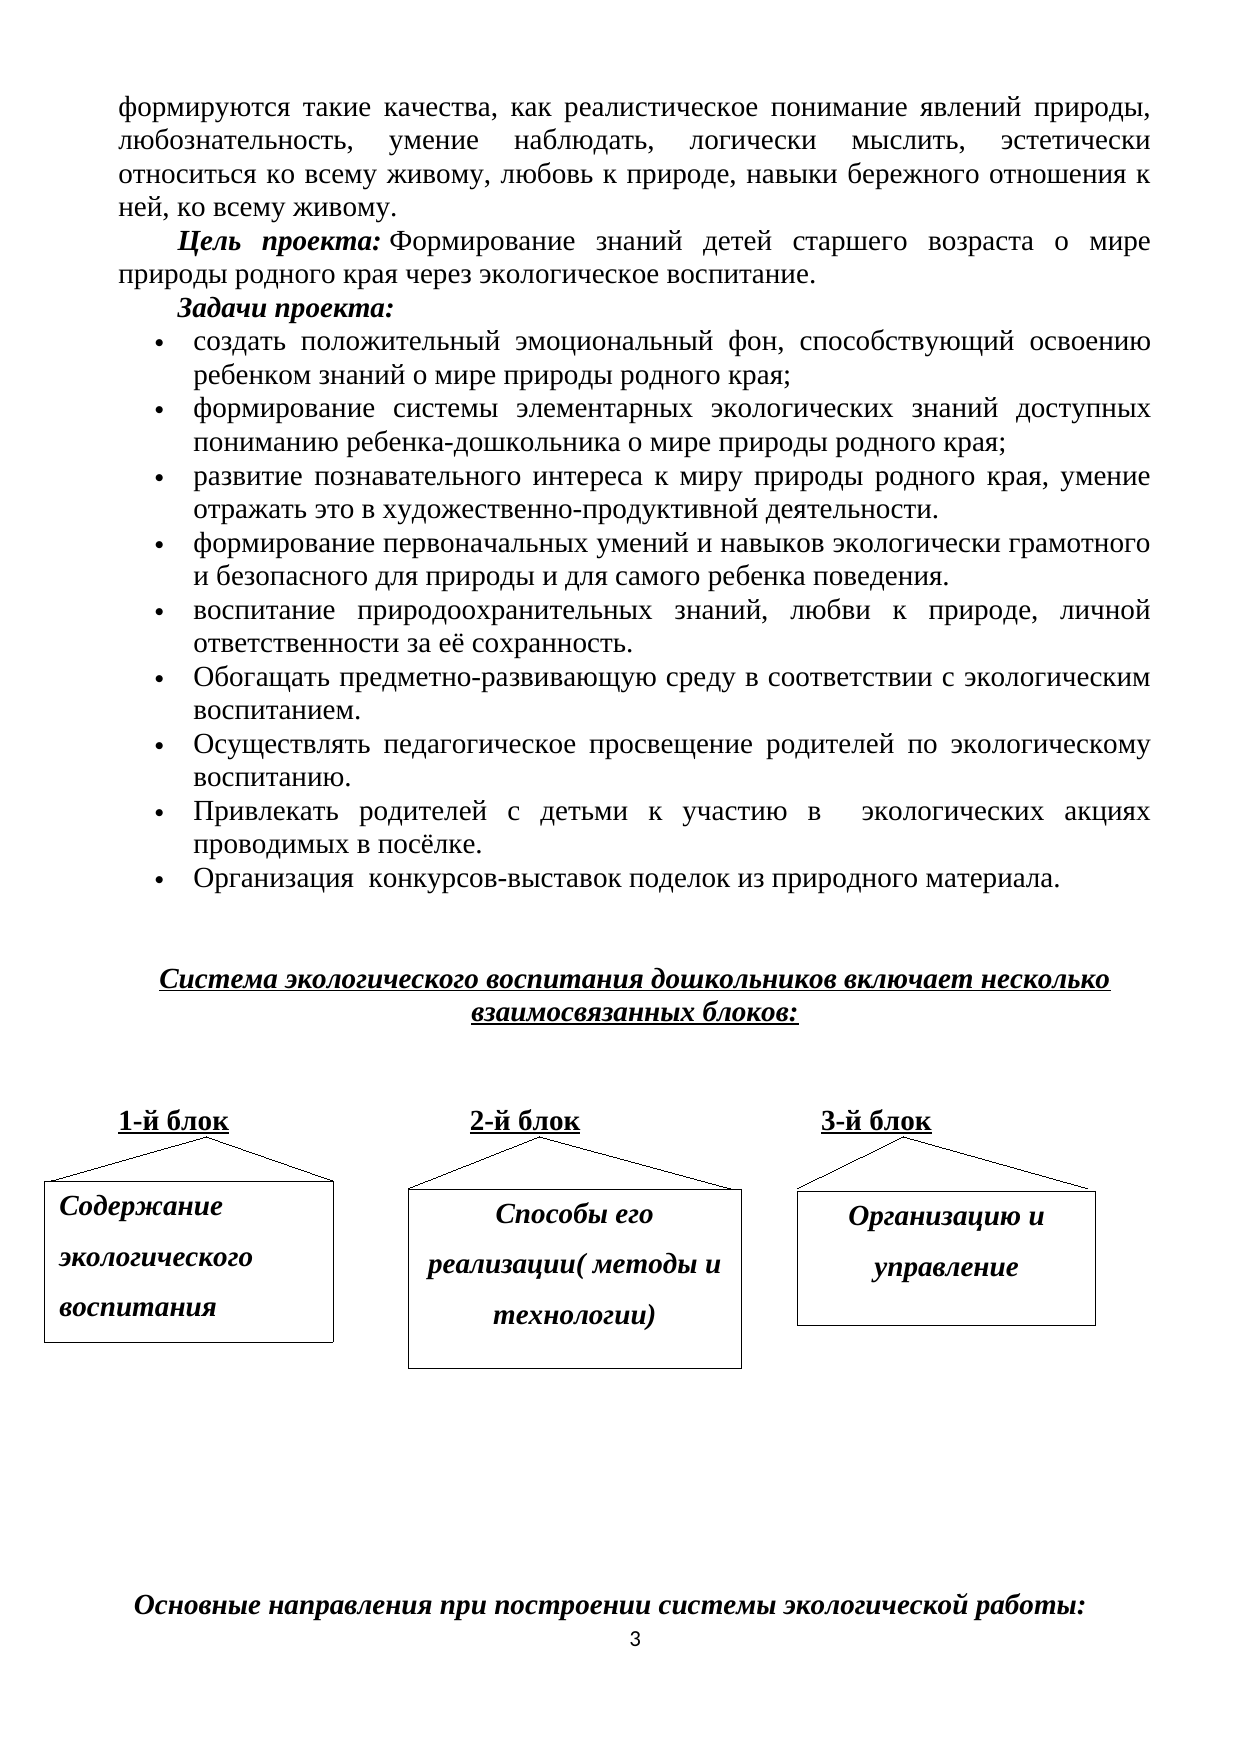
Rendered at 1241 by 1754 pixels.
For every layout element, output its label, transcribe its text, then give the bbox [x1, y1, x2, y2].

list Организация конкурсов-выставок поделок из природного материала. [156, 860, 1152, 894]
list формирование системы элементарных экологических знаний доступных пониманию ребенка-дошкольника о мире природы родного края; [156, 391, 1152, 458]
text Система экологического воспитания дошкольников включает несколько взаимосвязанных блоков: [118, 961, 1152, 1028]
list формирование первоначальных умений и навыков экологически грамотного и безопасного для природы и для самого ребенка поведения. [156, 525, 1152, 592]
text Основные направления при построении системы экологической работы: [118, 1587, 1102, 1620]
list развитие познавательного интереса к миру природы родного края, умение отражать это в художественно-продуктивной деятельности. [156, 458, 1152, 525]
list Привлекать родителей с детьми к участию в экологических акциях проводимых в посёлке. [156, 793, 1152, 860]
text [118, 89, 1152, 223]
list создать положительный эмоциональный фон, способствующий освоению ребенком знаний о мире природы родного края; [156, 323, 1152, 391]
text 1-й блок 2-й блок 3-й блок [118, 1103, 1152, 1137]
text Задачи проекта: [118, 290, 1152, 323]
list Осуществлять педагогическое просвещение родителей по экологическому воспитанию. [156, 726, 1152, 793]
text Цель проекта: Формирование знаний детей старшего возраста о мире природы родного края через экологическое воспитание. [118, 223, 1152, 290]
list воспитание природоохранительных знаний, любви к природе, личной ответственности за её сохранность. [156, 592, 1152, 659]
list Обогащать предметно-развивающую среду в соответствии с экологическим воспитанием. [156, 659, 1152, 726]
